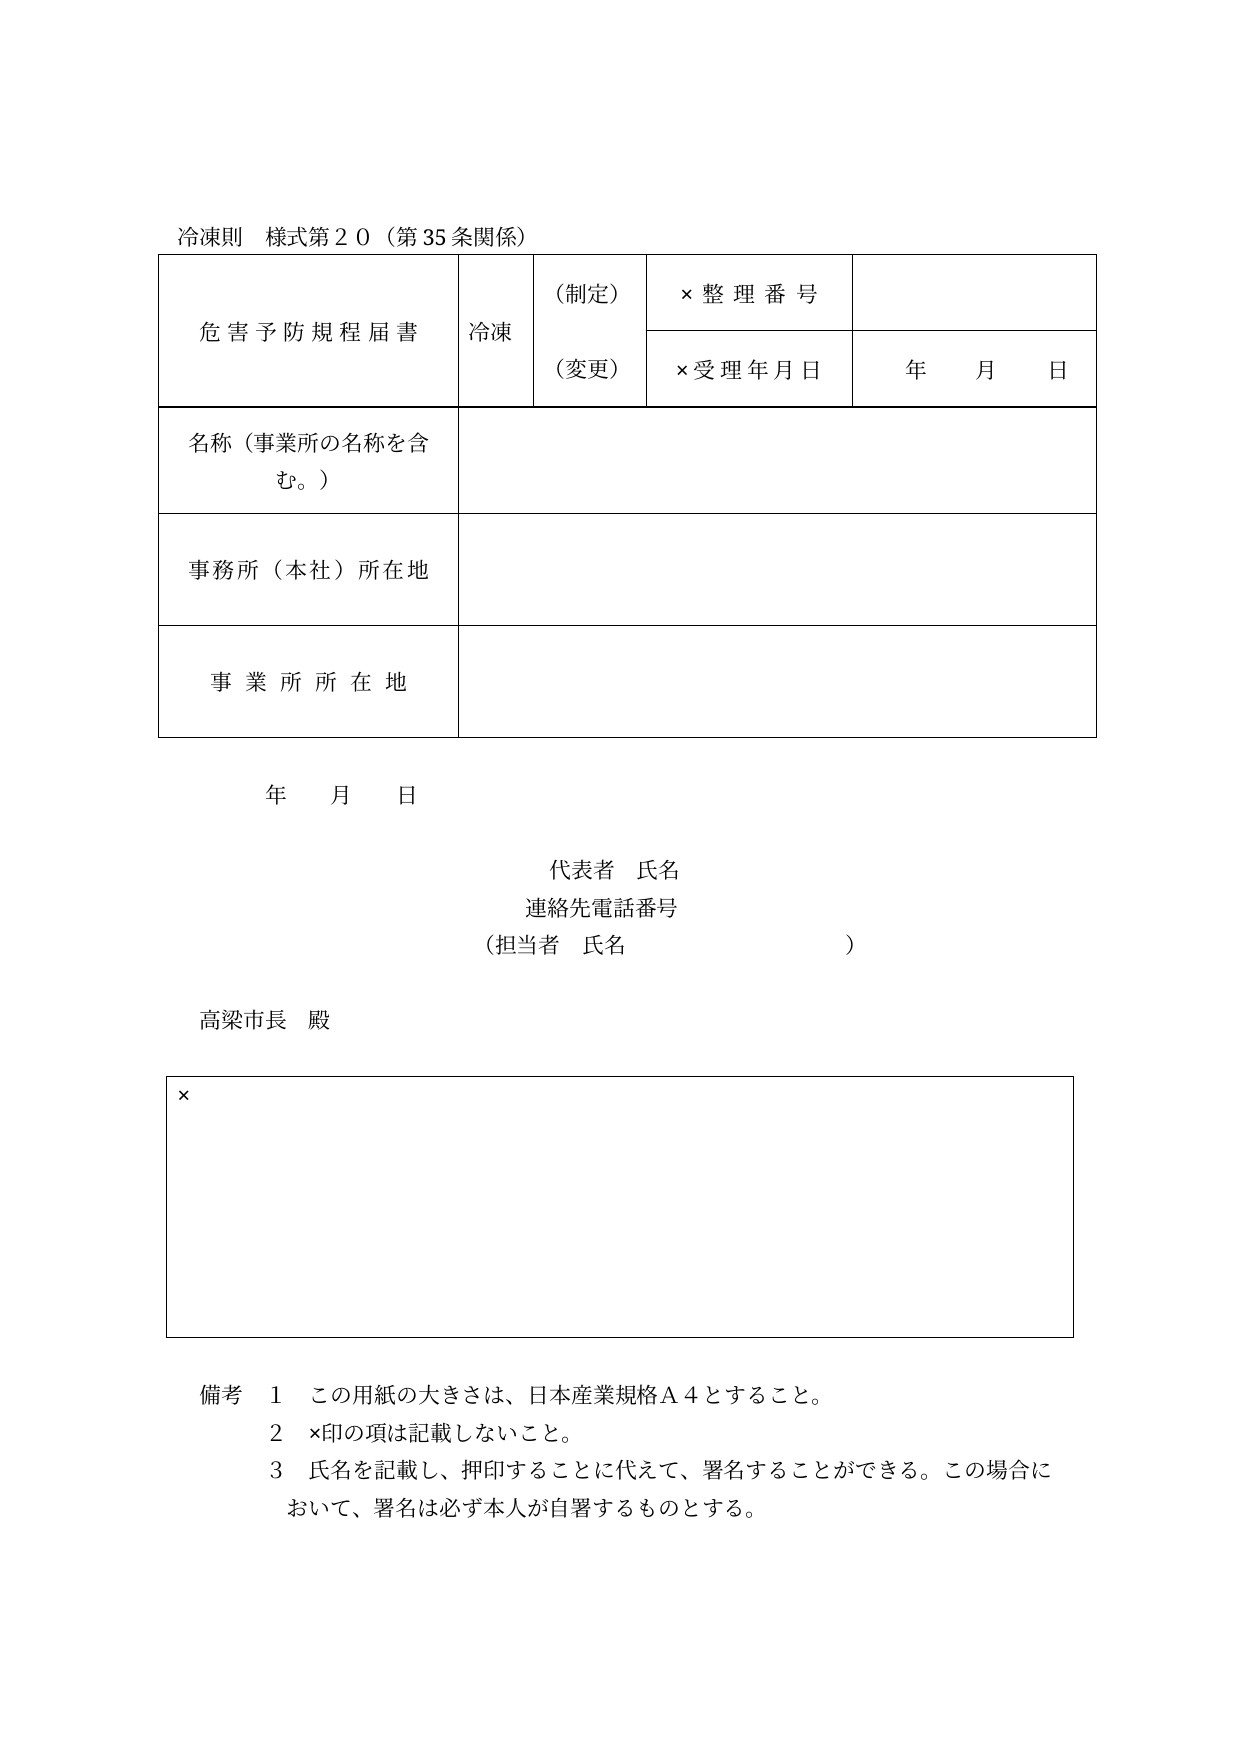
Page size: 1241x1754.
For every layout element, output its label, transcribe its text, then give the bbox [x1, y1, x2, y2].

table_header 危害予防規程届書 [159, 255, 458, 406]
text 連絡先電話番号 [177, 888, 976, 926]
table_cell 事務所（本社）所在地 [159, 514, 458, 625]
table_cell 事業所所在地 [159, 626, 458, 737]
table_cell [459, 626, 1096, 737]
table_cell 名称（事業所の名称を含む。） [159, 408, 458, 513]
table_header ×整理番号 [647, 255, 852, 330]
table_cell 年 月 日 [853, 331, 1096, 406]
text 備考 １ この用紙の大きさは、日本産業規格Ａ４とすること。 [177, 1376, 1063, 1413]
table_cell [459, 514, 1096, 625]
table_header （制定） （変更） [534, 255, 646, 406]
text おいて、署名は必ず本人が自署するものとする。 [177, 1488, 1063, 1526]
text ２ ×印の項は記載しないこと。 [177, 1413, 1063, 1451]
table_header 冷凍 [459, 255, 533, 406]
table_cell [459, 408, 1096, 513]
table_header × [167, 1077, 1073, 1337]
text 冷凍則 様式第２０（第35条関係） [177, 217, 1063, 254]
text ３ 氏名を記載し、押印することに代えて、署名することができる。この場合に [177, 1451, 1063, 1488]
text 年 月 日 [177, 776, 1063, 813]
table_header [853, 255, 1096, 330]
text 高梁市長 殿 [177, 1001, 1063, 1038]
text 代表者 氏名 [177, 851, 1063, 888]
table_cell ×受理年月日 [647, 331, 852, 406]
text （担当者 氏名 ） [177, 926, 1008, 963]
